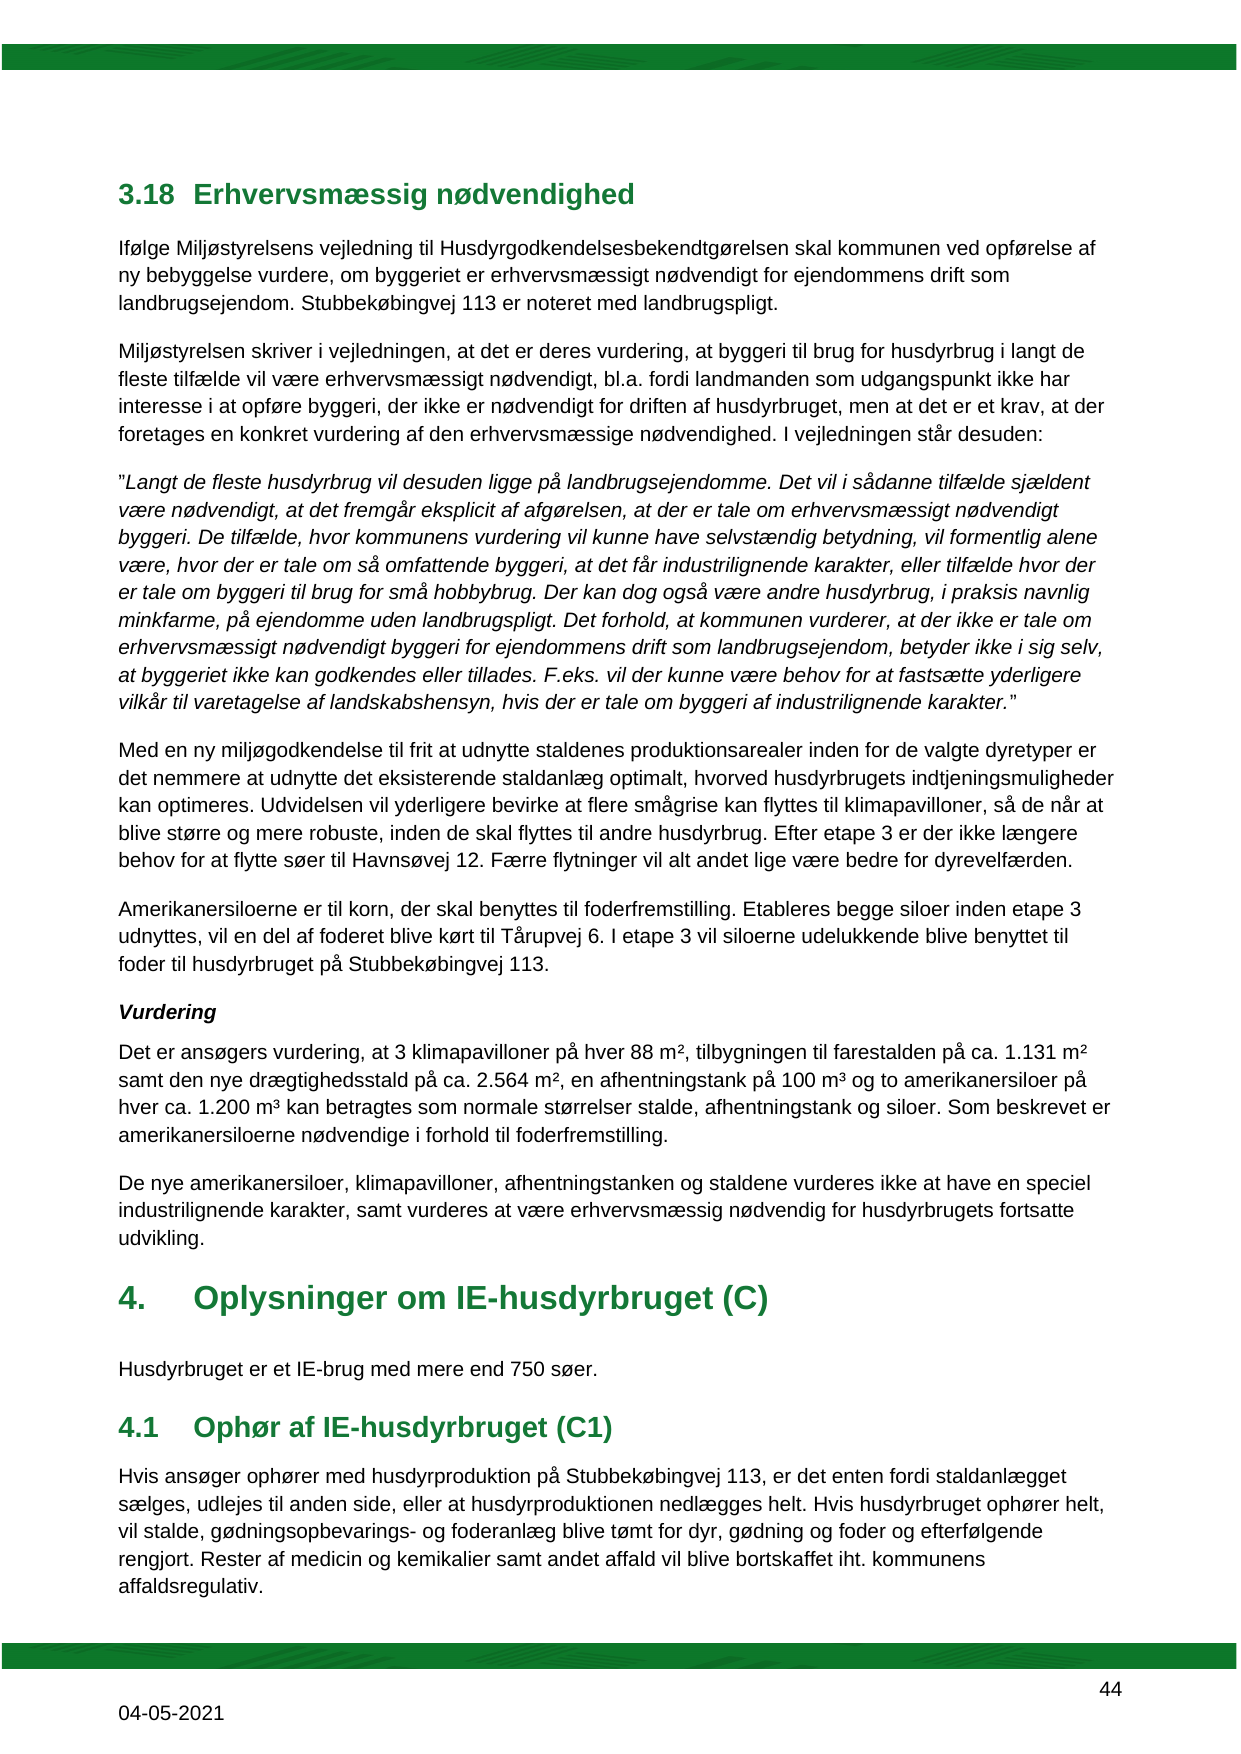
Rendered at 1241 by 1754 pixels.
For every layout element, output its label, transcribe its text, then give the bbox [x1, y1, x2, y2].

text Husdyrbruget er et IE-brug med mere end 750 søer. [118, 1357, 1122, 1381]
text Med en ny miljøgodkendelse til frit at udnytte staldenes produktionsarealer inden for de valgte dyretyper er det nemmere at udnytte det eksisterende staldanlæg optimalt, hvorved husdyrbrugets indtjeningsmuligheder kan optimeres. Udvidelsen vil yderligere bevirke at flere smågrise kan flyttes til klimapavilloner, så de når at blive større og mere robuste, inden de skal flyttes til andre husdyrbrug. Efter etape 3 er der ikke længere behov for at flytte søer til Havnsøvej 12. Færre flytninger vil alt andet lige være bedre for dyrevelfærden. [118, 738, 1122, 872]
text Hvis ansøger ophører med husdyrproduktion på Stubbekøbingvej 113, er det enten fordi staldanlægget sælges, udlejes til anden side, eller at husdyrproduktionen nedlægges helt. Hvis husdyrbruget ophører helt, vil stalde, gødningsopbevarings- og foderanlæg blive tømt for dyr, gødning og foder og efterfølgende rengjort. Rester af medicin og kemikalier samt andet affald vil blive bortskaffet iht. kommunens affaldsregulativ. [118, 1464, 1122, 1598]
text Oplysninger om IE-husdyrbruget (C) [118, 1278, 1122, 1317]
picture [0, 1643, 1236, 1669]
text Amerikanersiloerne er til korn, der skal benyttes til foderfremstilling. Etableres begge siloer inden etape 3 udnyttes, vil en del af foderet blive kørt til Tårupvej 6. I etape 3 vil siloerne udelukkende blive benyttet til foder til husdyrbruget på Stubbekøbingvej 113. [118, 897, 1122, 976]
text ”Langt de fleste husdyrbrug vil desuden ligge på landbrugsejendomme. Det vil i sådanne tilfælde sjældent være nødvendigt, at det fremgår eksplicit af afgørelsen, at der er tale om erhvervsmæssigt nødvendigt byggeri. De tilfælde, hvor kommunens vurdering vil kunne have selvstændig betydning, vil formentlig alene være, hvor der er tale om så omfattende byggeri, at det får industrilignende karakter, eller tilfælde hvor der er tale om byggeri til brug for små hobbybrug. Der kan dog også være andre husdyrbrug, i praksis navnlig minkfarme, på ejendomme uden landbrugspligt. Det forhold, at kommunen vurderer, at der ikke er tale om erhvervsmæssigt nødvendigt byggeri for ejendommens drift som landbrugsejendom, betyder ikke i sig selv, at byggeriet ikke kan godkendes eller tillades. F.eks. vil der kunne være behov for at fastsætte yderligere vilkår til varetagelse af landskabshensyn, hvis der er tale om byggeri af industrilignende karakter.” [118, 470, 1122, 714]
text De nye amerikanersiloer, klimapavilloner, afhentningstanken og staldene vurderes ikke at have en speciel industrilignende karakter, samt vurderes at være erhvervsmæssig nødvendig for husdyrbrugets fortsatte udvikling. [118, 1171, 1122, 1250]
text Ifølge Miljøstyrelsens vejledning til Husdyrgodkendelsesbekendtgørelsen skal kommunen ved opførelse af ny bebyggelse vurdere, om byggeriet er erhvervsmæssigt nødvendigt for ejendommens drift som landbrugsejendom. Stubbekøbingvej 113 er noteret med landbrugspligt. [118, 236, 1122, 315]
text Miljøstyrelsen skriver i vejledningen, at det er deres vurdering, at byggeri til brug for husdyrbrug i langt de fleste tilfælde vil være erhvervsmæssigt nødvendigt, bl.a. fordi landmanden som udgangspunkt ikke har interesse i at opføre byggeri, der ikke er nødvendigt for driften af husdyrbruget, men at det er et krav, at der foretages en konkret vurdering af den erhvervsmæssige nødvendighed. I vejledningen står desuden: [118, 339, 1122, 446]
text Erhvervsmæssig nødvendighed [118, 177, 1122, 211]
text Vurdering [118, 1000, 1122, 1024]
text Det er ansøgers vurdering, at 3 klimapavilloner på hver 88 m², tilbygningen til farestalden på ca. 1.131 m² samt den nye drægtighedsstald på ca. 2.564 m², en afhentningstank på 100 m³ og to amerikanersiloer på hver ca. 1.200 m³ kan betragtes som normale størrelser stalde, afhentningstank og siloer. Som beskrevet er amerikanersiloerne nødvendige i forhold til foderfremstilling. [118, 1040, 1122, 1146]
picture [0, 44, 1236, 70]
text Ophør af IE-husdyrbruget (C1) [118, 1410, 1122, 1443]
